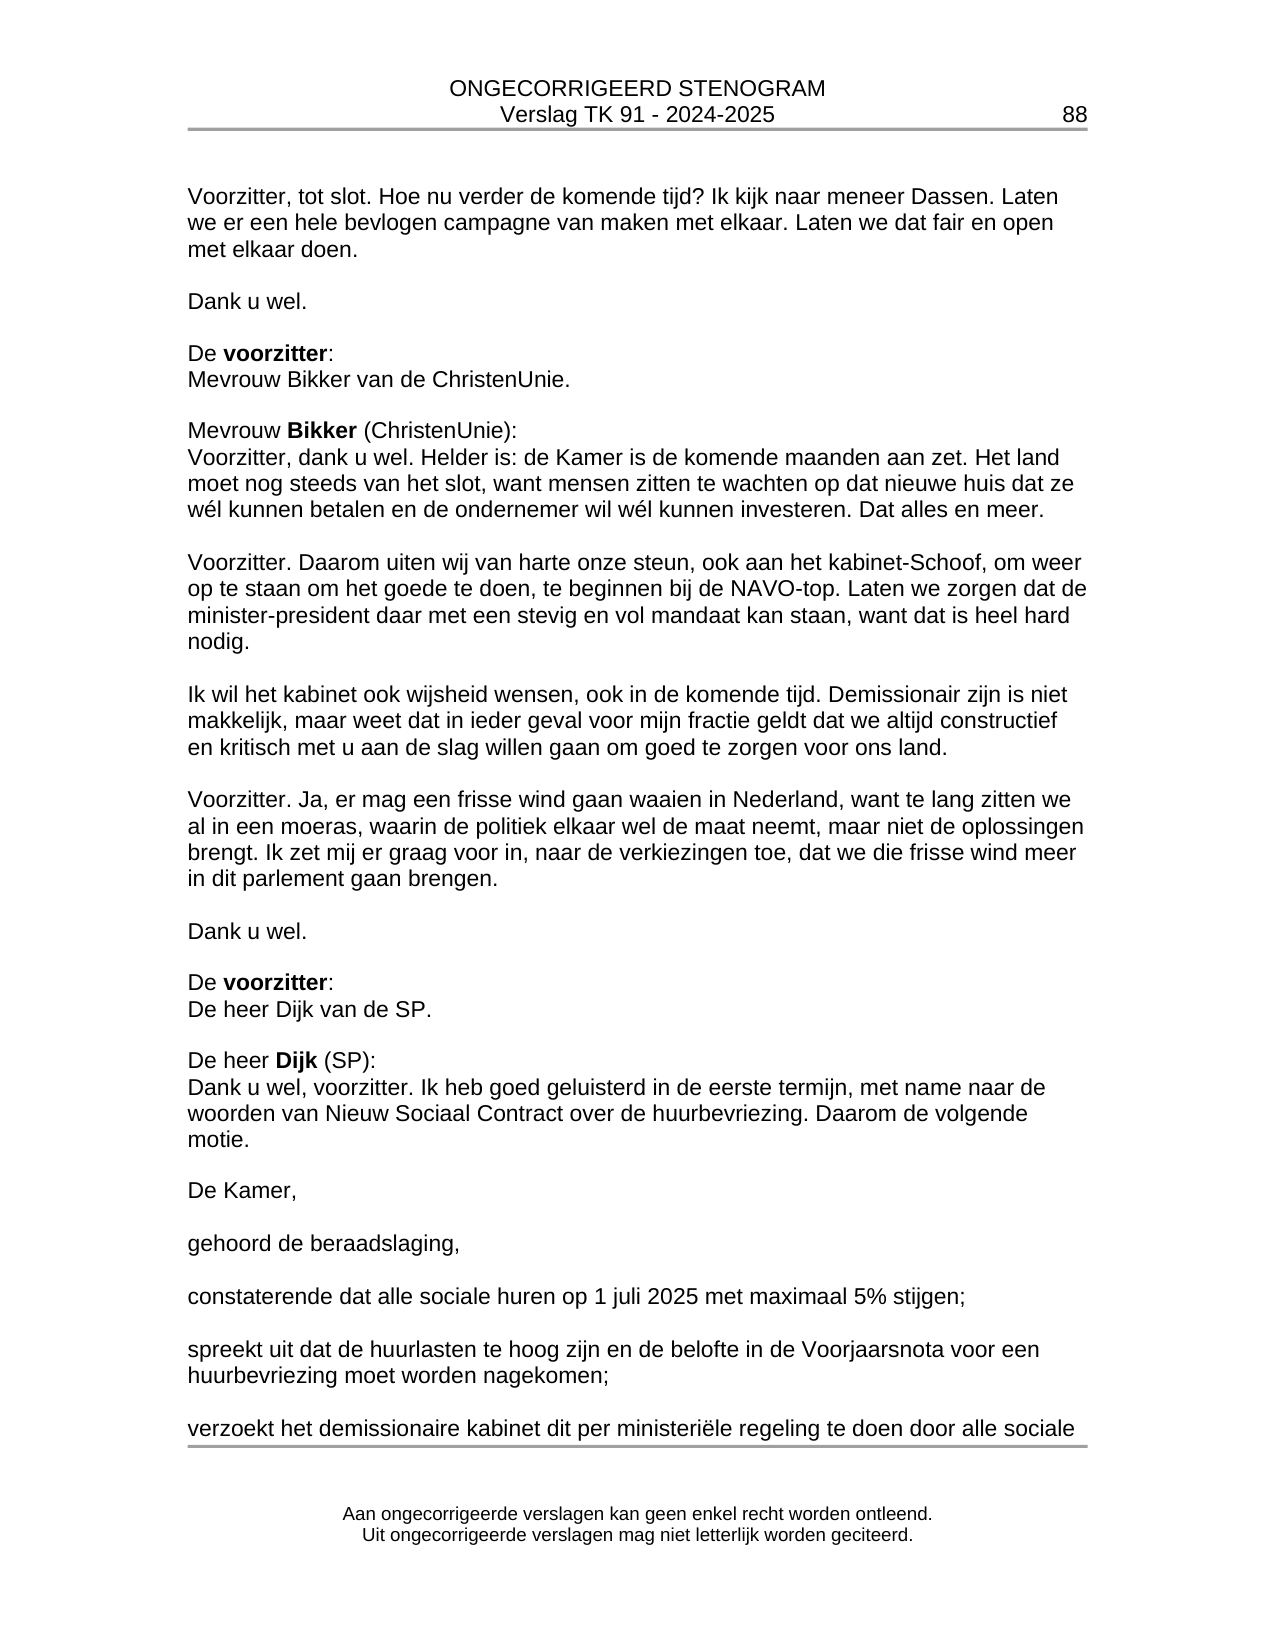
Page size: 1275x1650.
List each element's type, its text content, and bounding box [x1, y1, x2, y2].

text De voorzitter: Mevrouw Bikker van de ChristenUnie. [187, 339, 1087, 392]
text De voorzitter: De heer Dijk van de SP. [187, 969, 1087, 1022]
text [187, 1177, 1087, 1441]
text De heer Dijk (SP): Dank u wel, voorzitter. Ik heb goed geluisterd in de eerste termijn, met name naar de woorden van Nieuw Sociaal Contract over de huurbevriezing. Daarom de volgende motie. [187, 1047, 1087, 1152]
text Mevrouw Bikker (ChristenUnie): Voorzitter, dank u wel. Helder is: de Kamer is de komende maanden aan zet. Het land moet nog steeds van het slot, want mensen zitten te wachten op dat nieuwe huis dat ze wél kunnen betalen en de ondernemer wil wél kunnen investeren. Dat alles en meer. Voorzitter. Daarom uiten wij van harte onze steun, ook aan het kabinet-Schoof, om weer op te staan om het goede te doen, te beginnen bij de NAVO-top. Laten we zorgen dat de minister-president daar met een stevig en vol mandaat kan staan, want dat is heel hard nodig. Ik wil het kabinet ook wijsheid wensen, ook in de komende tijd. Demissionair zijn is niet makkelijk, maar weet dat in ieder geval voor mijn fractie geldt dat we altijd constructief en kritisch met u aan de slag willen gaan om goed te zorgen voor ons land. Voorzitter. Ja, er mag een frisse wind gaan waaien in Nederland, want te lang zitten we al in een moeras, waarin de politiek elkaar wel de maat neemt, maar niet de oplossingen brengt. Ik zet mij er graag voor in, naar de verkiezingen toe, dat we die frisse wind meer in dit parlement gaan brengen. Dank u wel. [187, 417, 1087, 944]
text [187, 156, 1087, 314]
